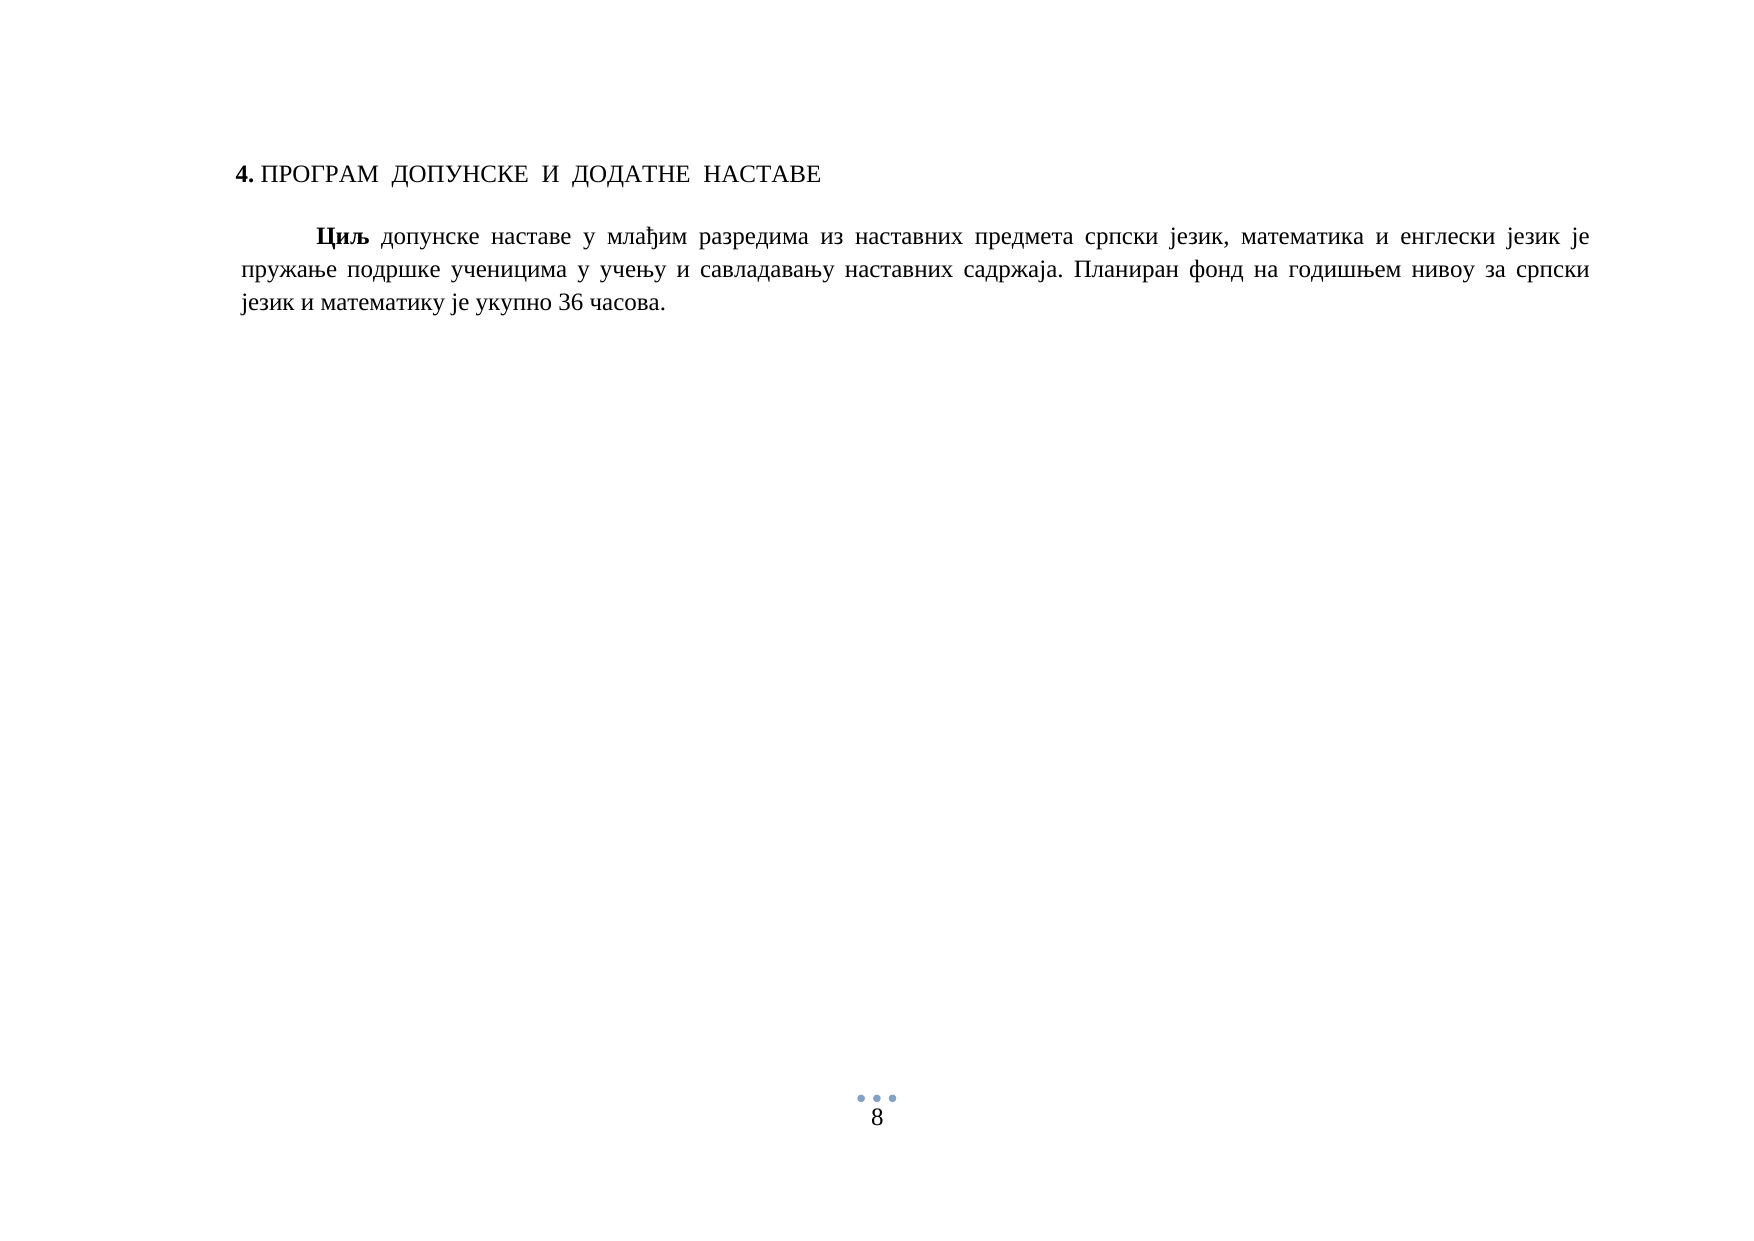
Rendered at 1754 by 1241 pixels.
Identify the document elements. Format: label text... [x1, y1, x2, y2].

text Циљ допунске наставе у млађим разредима из наставних предмета српски језик, математика и енглески језик је пружање подршке ученицима у учењу и савладавању наставних садржаја. Планиран фонд на годишњем нивоу за српски језик и математику је укупно 36 часова. [241, 221, 1592, 316]
subtitle ПРОГРАМ ДОПУНСКЕ И ДОДАТНЕ НАСТАВЕ [235, 159, 1604, 188]
